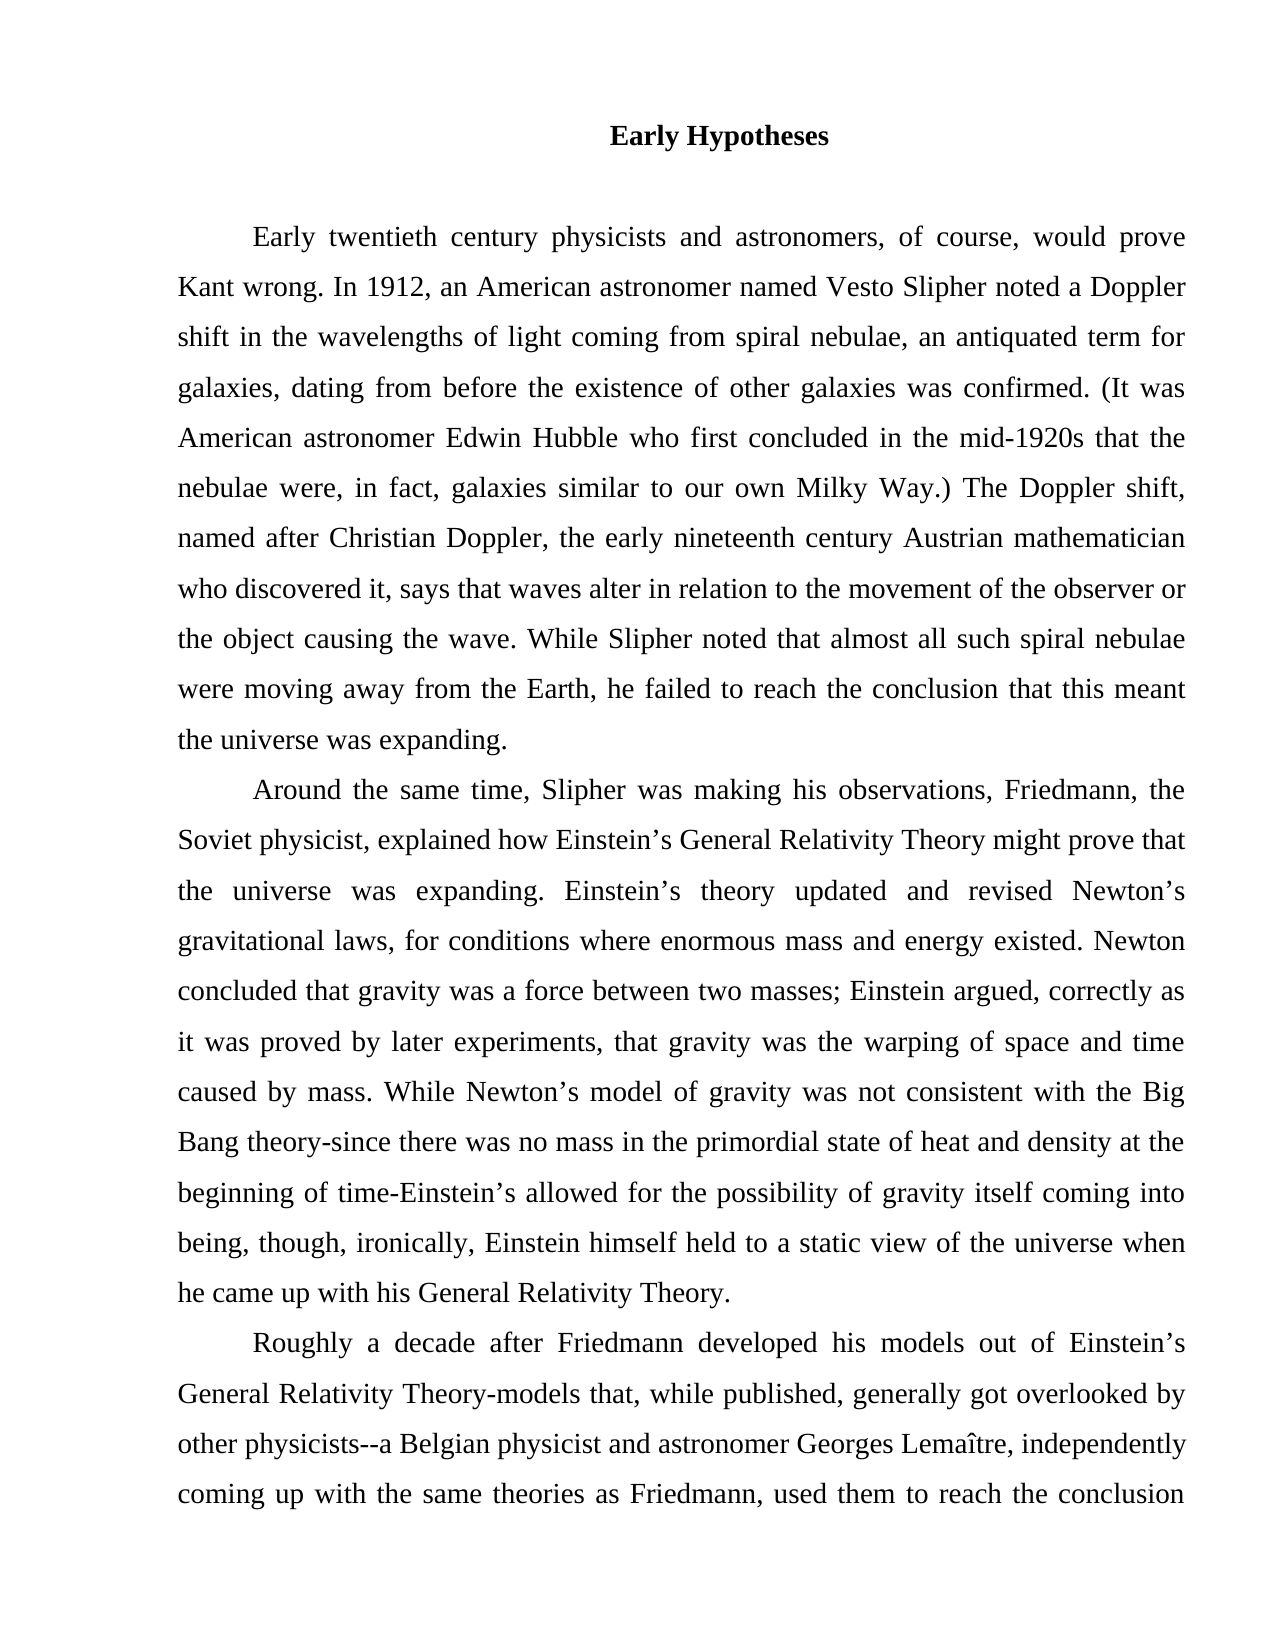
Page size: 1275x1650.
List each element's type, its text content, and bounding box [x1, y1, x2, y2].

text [177, 1326, 1186, 1510]
text Around the same time, Slipher was making his observations, Friedmann, the Soviet physicist, explained how Einstein’s General Relativity Theory might prove that the universe was expanding. Einstein’s theory updated and revised Newton’s gravitational laws, for conditions where enormous mass and energy existed. Newton concluded that gravity was a force between two masses; Einstein argued, correctly as it was proved by later experiments, that gravity was the warping of space and time caused by mass. While Newton’s model of gravity was not consistent with the Big Bang theory-since there was no mass in the primordial state of heat and density at the beginning of time-Einstein’s allowed for the possibility of gravity itself coming into being, though, ironically, Einstein himself held to a static view of the universe when he came up with his General Relativity Theory. [177, 772, 1186, 1309]
text Early twentieth century physicists and astronomers, of course, would prove Kant wrong. In 1912, an American astronomer named Vesto Slipher noted a Doppler shift in the wavelengths of light coming from spiral nebulae, an antiquated term for galaxies, dating from before the existence of other galaxies was confirmed. (It was American astronomer Edwin Hubble who first concluded in the mid-1920s that the nebulae were, in fact, galaxies similar to our own Milky Way.) The Doppler shift, named after Christian Doppler, the early nineteenth century Austrian mathematician who discovered it, says that waves alter in relation to the movement of the observer or the object causing the wave. While Slipher noted that almost all such spiral nebulae were moving away from the Earth, he failed to reach the conclusion that this meant the universe was expanding. [177, 219, 1186, 755]
text Early Hypotheses [177, 118, 1186, 152]
